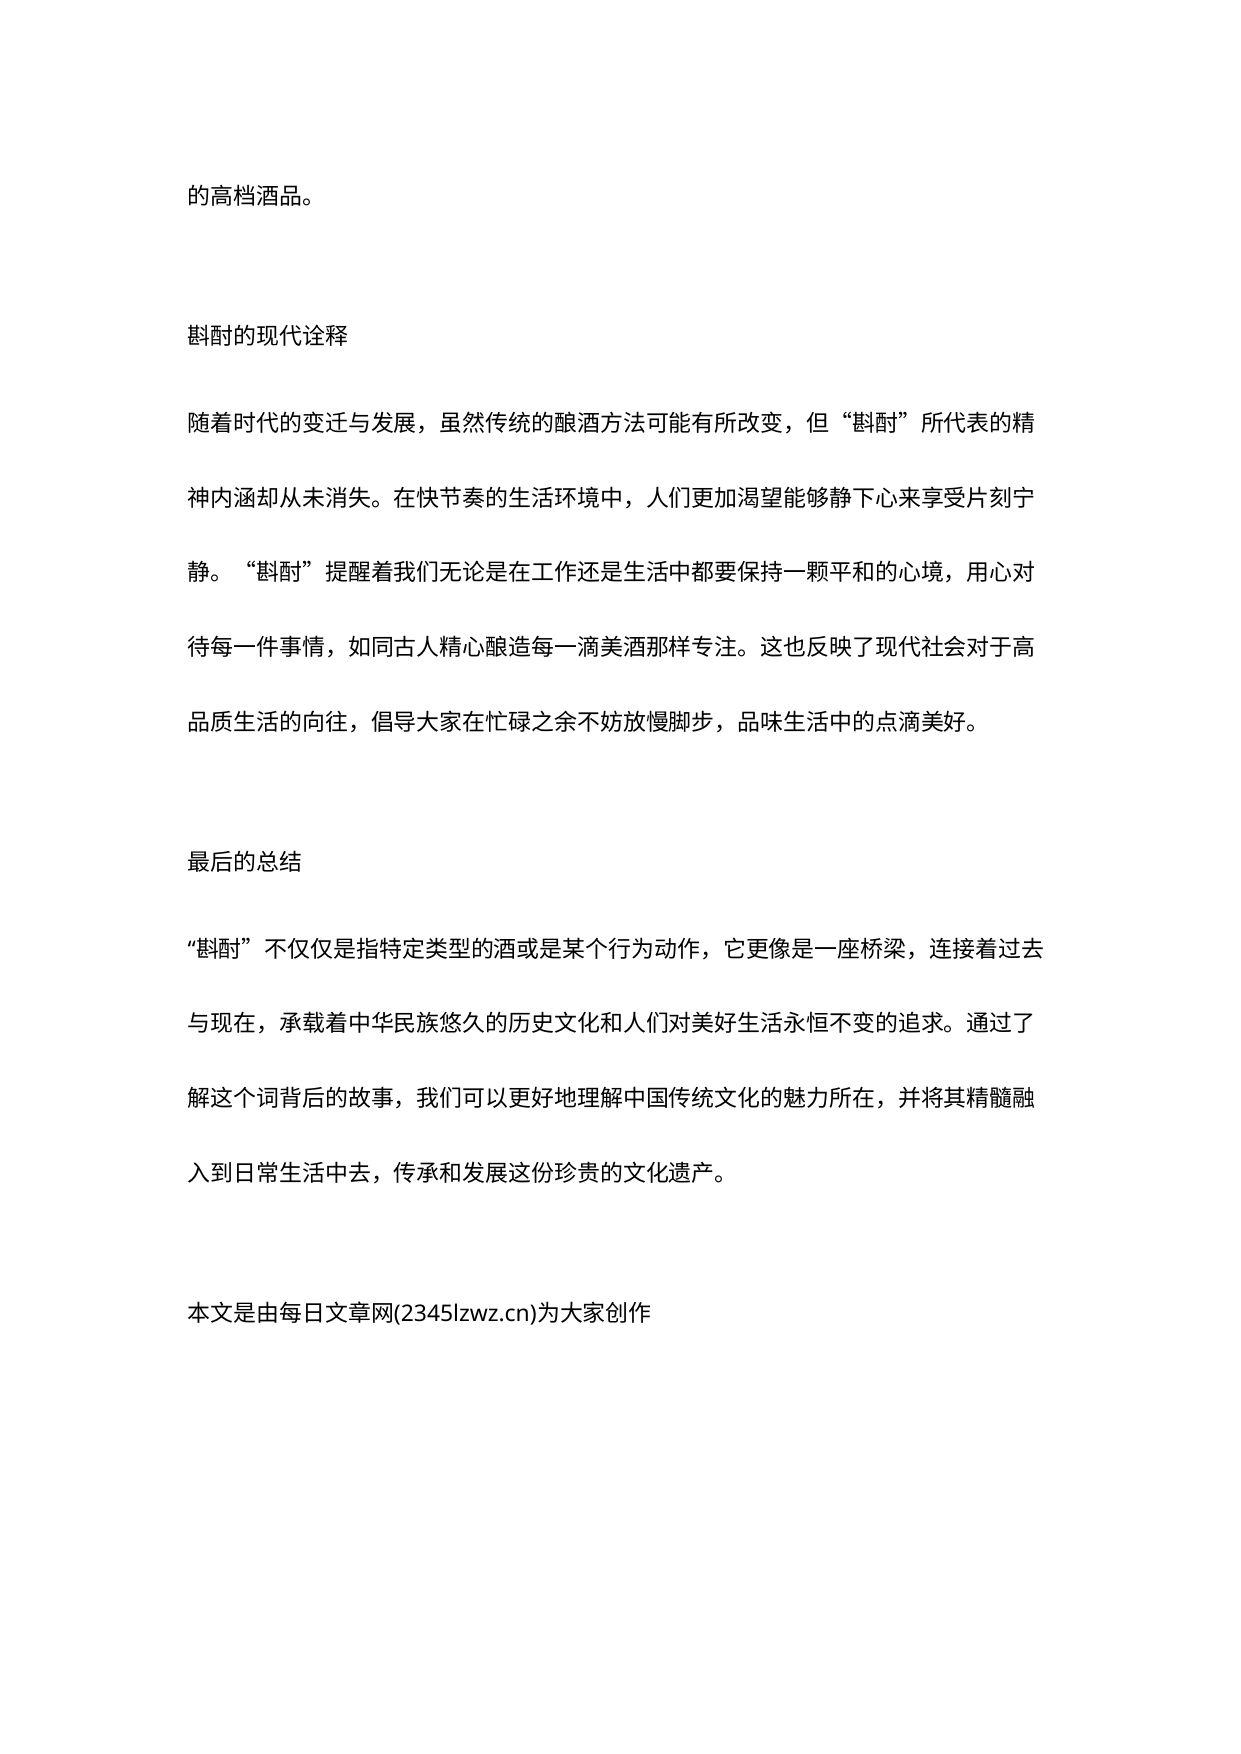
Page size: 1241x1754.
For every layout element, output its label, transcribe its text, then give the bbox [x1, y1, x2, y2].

text 斟酎的现代诠释 [187, 302, 1053, 367]
text 最后的总结 [187, 828, 1053, 893]
text “斟酎”不仅仅是指特定类型的酒或是某个行为动作，它更像是一座桥梁，连接着过去与现在，承载着中华民族悠久的历史文化和人们对美好生活永恒不变的追求。通过了解这个词背后的故事，我们可以更好地理解中国传统文化的魅力所在，并将其精髓融入到日常生活中去，传承和发展这份珍贵的文化遗产。 [187, 915, 1053, 1204]
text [187, 162, 1053, 227]
text 随着时代的变迁与发展，虽然传统的酿酒方法可能有所改变，但“斟酎”所代表的精神内涵却从未消失。在快节奏的生活环境中，人们更加渴望能够静下心来享受片刻宁静。“斟酎”提醒着我们无论是在工作还是生活中都要保持一颗平和的心境，用心对待每一件事情，如同古人精心酿造每一滴美酒那样专注。这也反映了现代社会对于高品质生活的向往，倡导大家在忙碌之余不妨放慢脚步，品味生活中的点滴美好。 [187, 389, 1053, 753]
text 本文是由每日文章网(2345lzwz.cn)为大家创作 [187, 1279, 1053, 1344]
